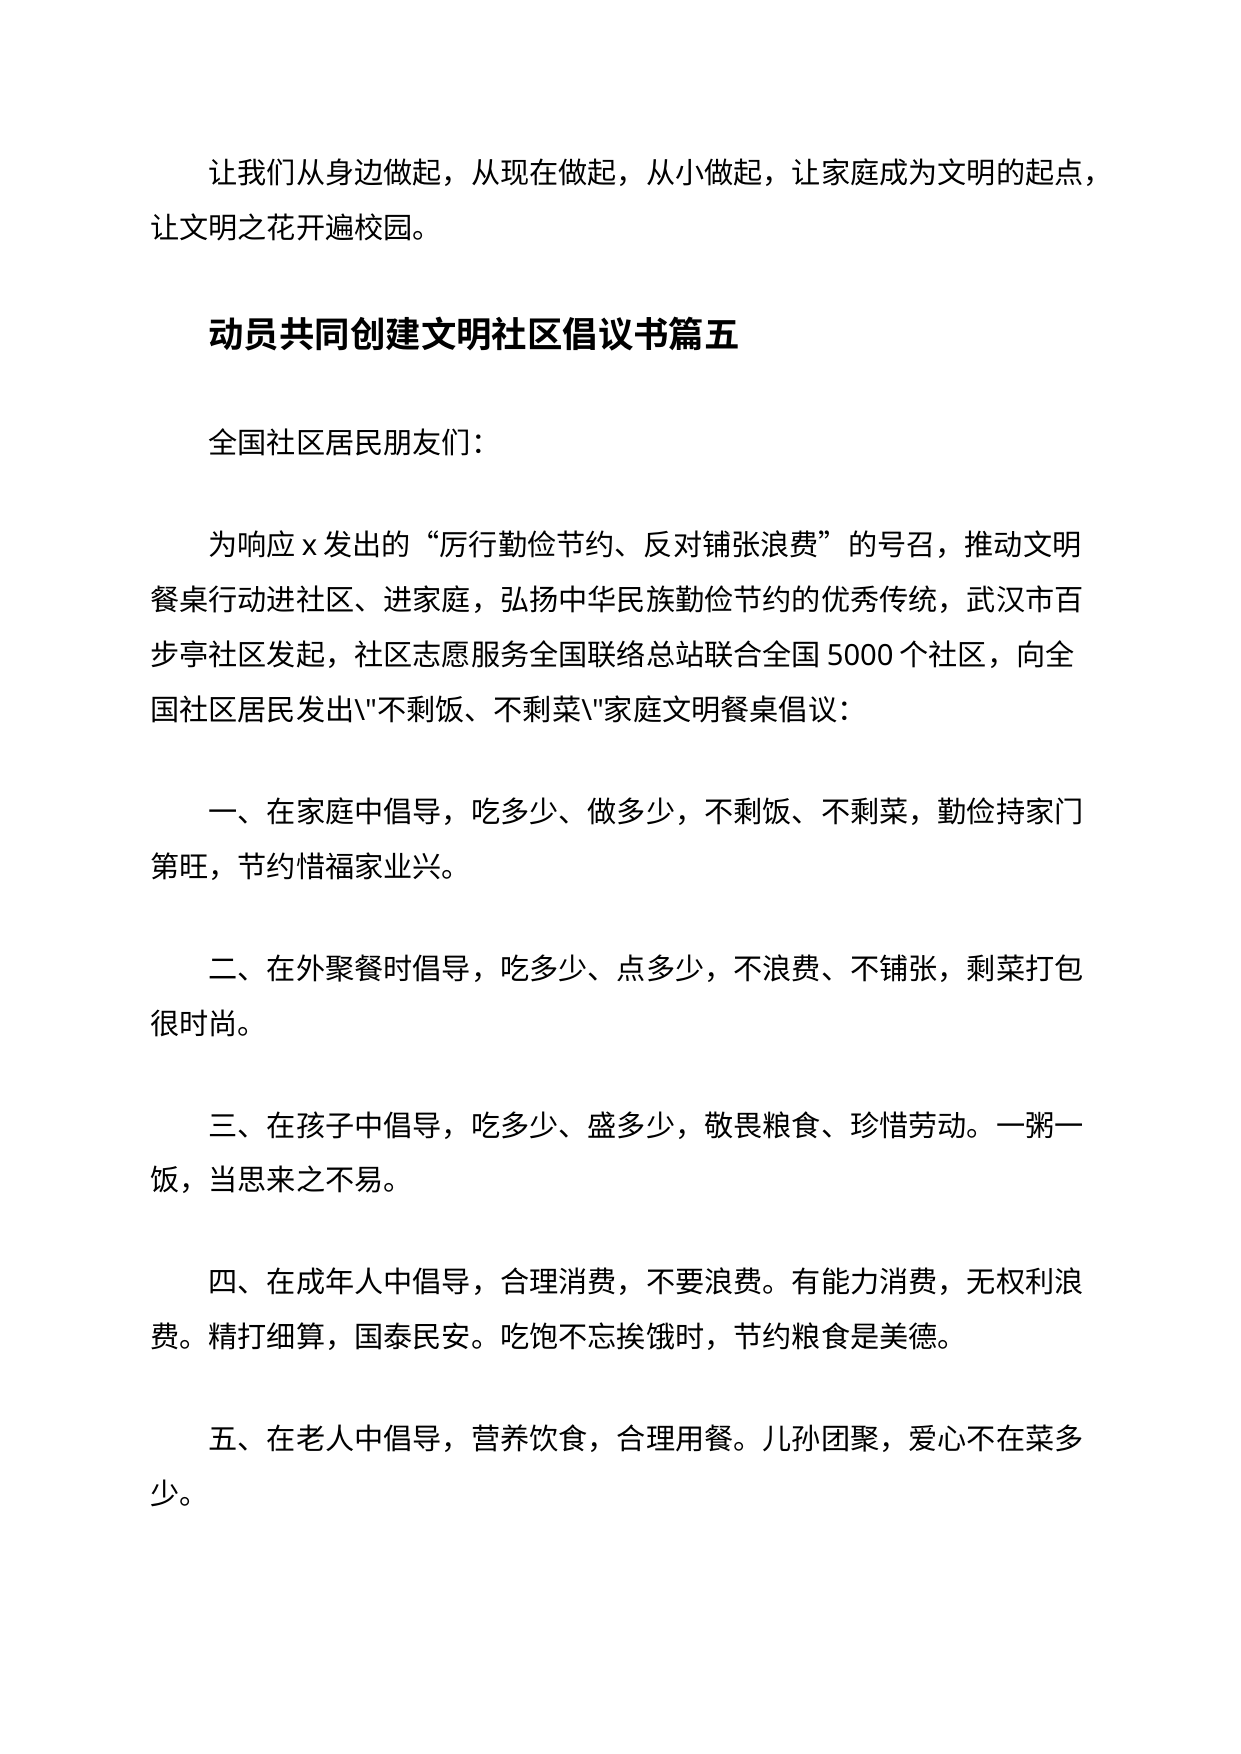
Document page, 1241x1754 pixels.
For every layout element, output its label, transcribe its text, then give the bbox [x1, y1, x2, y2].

text 为响应x发出的“厉行勤俭节约、反对铺张浪费”的号召，推动文明餐桌行动进社区、进家庭，弘扬中华民族勤俭节约的优秀传统，武汉市百步亭社区发起，社区志愿服务全国联络总站联合全国5000个社区，向全国社区居民发出\"不剩饭、不剩菜\"家庭文明餐桌倡议： [150, 522, 1090, 729]
text 二、在外聚餐时倡导，吃多少、点多少，不浪费、不铺张，剩菜打包很时尚。 [150, 945, 1090, 1043]
text 动员共同创建文明社区倡议书篇五 [150, 307, 1090, 358]
text 三、在孩子中倡导，吃多少、盛多少，敬畏粮食、珍惜劳动。一粥一饭，当思来之不易。 [150, 1102, 1090, 1199]
text 让我们从身边做起，从现在做起，从小做起，让家庭成为文明的起点，让文明之花开遍校园。 [150, 150, 1090, 247]
text 一、在家庭中倡导，吃多少、做多少，不剩饭、不剩菜，勤俭持家门第旺，节约惜福家业兴。 [150, 789, 1090, 886]
text 五、在老人中倡导，营养饮食，合理用餐。儿孙团聚，爱心不在菜多少。 [150, 1415, 1090, 1513]
text 四、在成年人中倡导，合理消费，不要浪费。有能力消费，无权利浪费。精打细算，国泰民安。吃饱不忘挨饿时，节约粮食是美德。 [150, 1259, 1090, 1356]
text 全国社区居民朋友们： [150, 420, 1090, 462]
